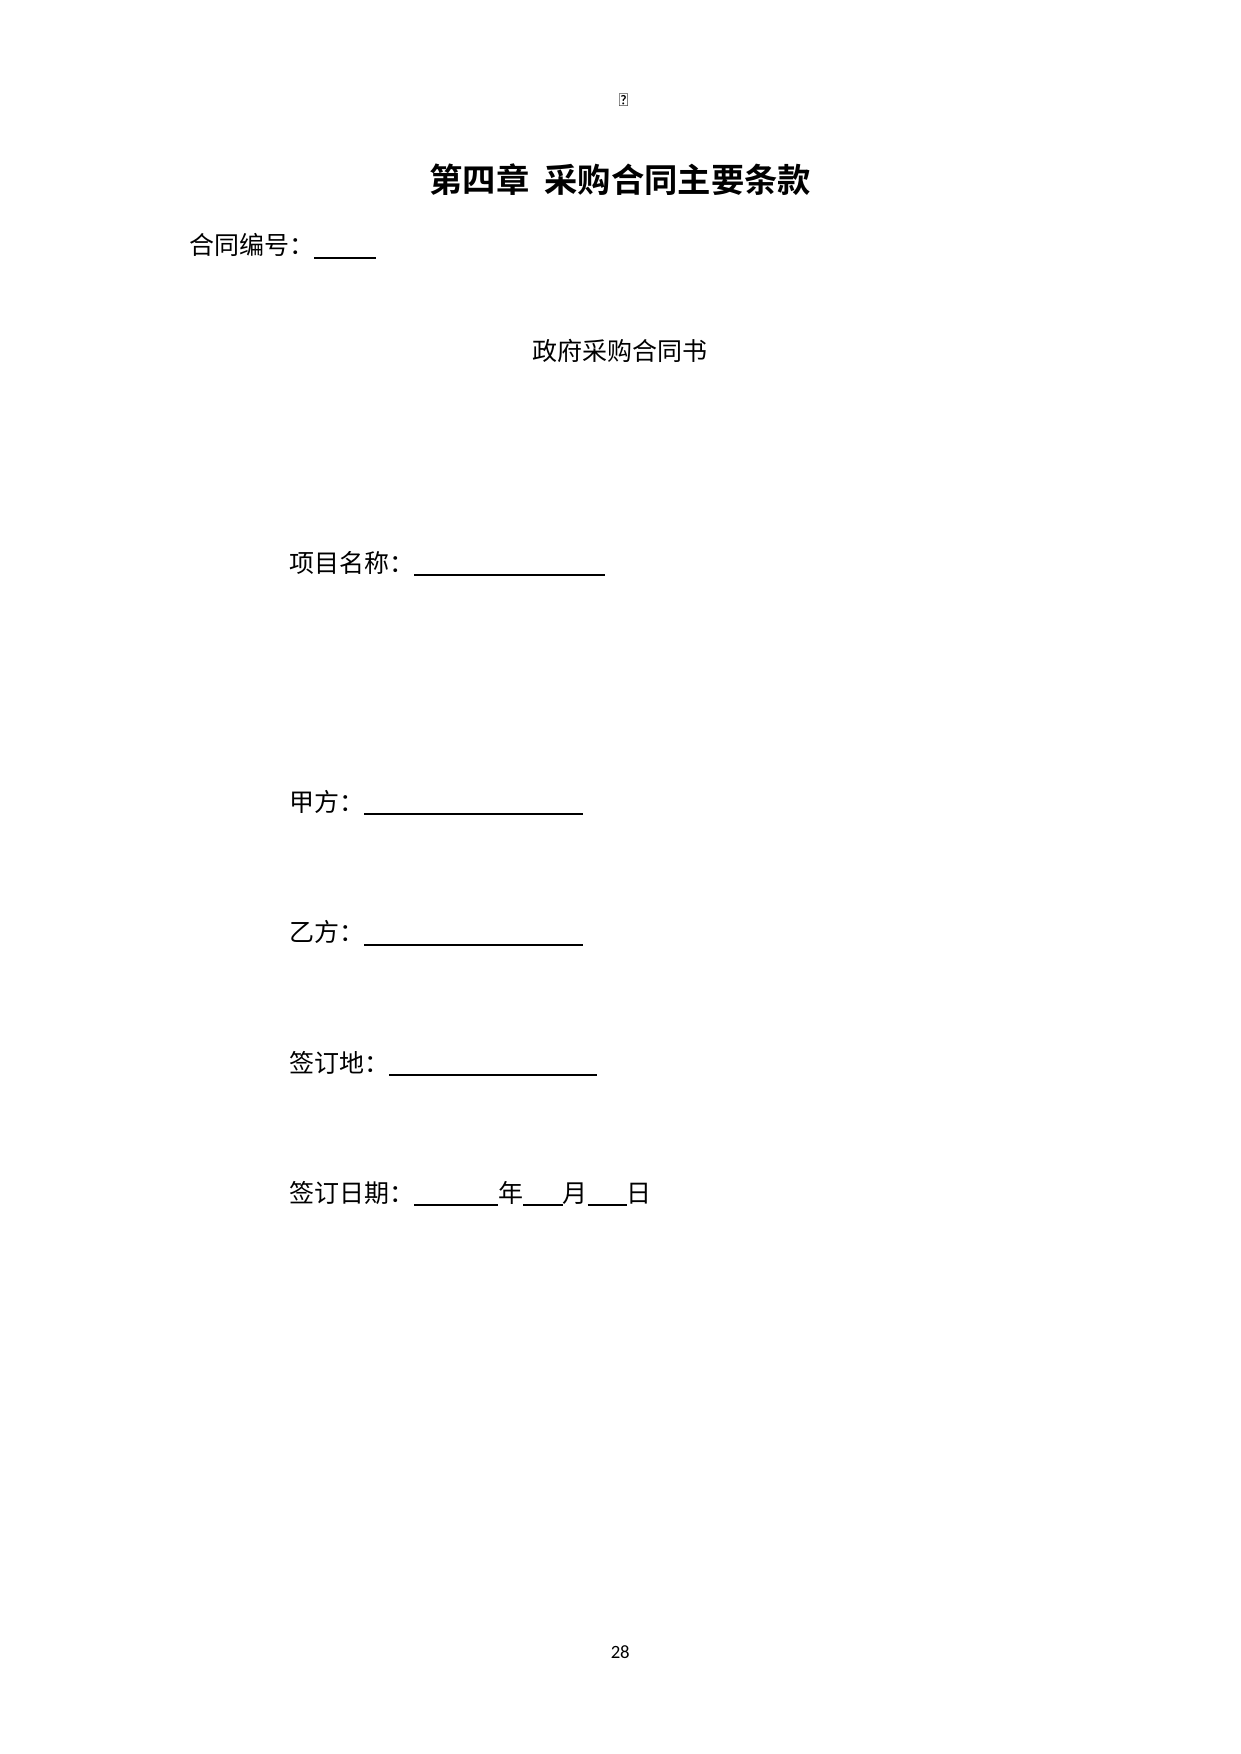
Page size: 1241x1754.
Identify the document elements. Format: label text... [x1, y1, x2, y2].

text 乙方： [289, 913, 1051, 949]
subtitle 第四章 采购合同主要条款 [189, 153, 1051, 202]
text 政府采购合同书 [189, 331, 1051, 367]
text 项目名称： [289, 543, 1051, 580]
text 合同编号： [189, 226, 1051, 262]
text 签订日期： 年 月 日 [189, 1173, 1051, 1210]
text 甲方： [289, 782, 1051, 818]
text 签订地： [189, 1043, 1051, 1079]
